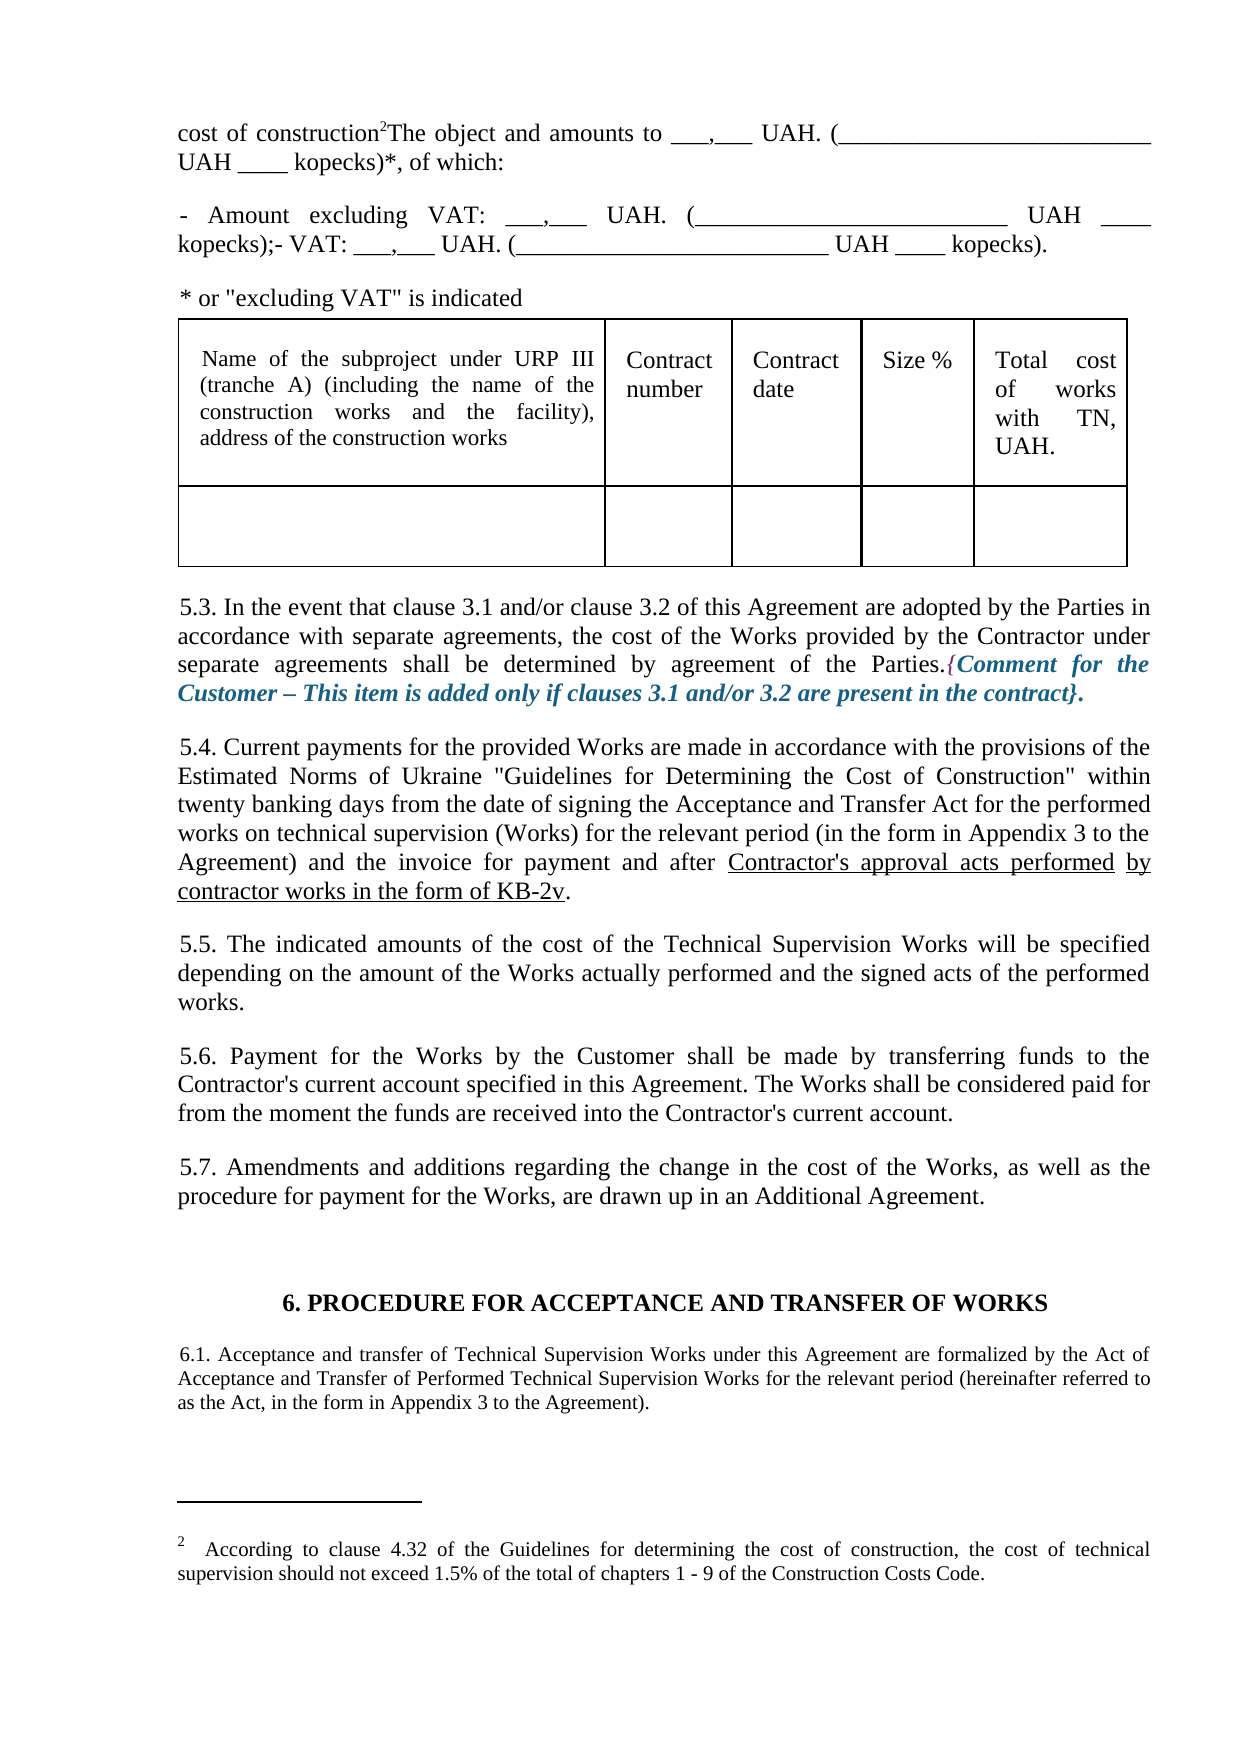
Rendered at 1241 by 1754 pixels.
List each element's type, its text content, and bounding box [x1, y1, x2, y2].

table_header Contract date [733, 320, 860, 485]
table_header Size % [863, 320, 973, 485]
text 6. PROCEDURE FOR ACCEPTANCE AND TRANSFER OF WORKS [177, 1288, 1152, 1317]
table_header Name of the subproject under URP III (tranche A) (including the name of the construction works and the facility), address of the construction works [179, 320, 604, 485]
text * or "excluding VAT" is indicated [177, 283, 1152, 312]
text 5.7. Amendments and additions regarding the change in the cost of the Works, as well as the procedure for payment for the Works, are drawn up in an Additional Agreement. [177, 1152, 1152, 1209]
table_header Contract number [606, 320, 731, 485]
text 6.1. Acceptance and transfer of Technical Supervision Works under this Agreement are formalized by the Act of Acceptance and Transfer of Performed Technical Supervision Works for the relevant period (hereinafter referred to as the Act, in the form in Appendix 3 to the Agreement). [177, 1342, 1152, 1414]
table_header Total cost of works with TN, UAH. [975, 320, 1126, 485]
text 5.3. In the event that clause 3.1 and/or clause 3.2 of this Agreement are adopted by the Parties in accordance with separate agreements, the cost of the Works provided by the Contractor under separate agreements shall be determined by agreement of the Parties.{Comment for the Customer – This item is added only if clauses 3.1 and/or 3.2 are present in the contract}. [177, 592, 1152, 707]
text 5.4. Current payments for the provided Works are made in accordance with the provisions of the Estimated Norms of Ukraine "Guidelines for Determining the Cost of Construction" within twenty banking days from the date of signing the Acceptance and Transfer Act for the performed works on technical supervision (Works) for the relevant period (in the form in Appendix 3 to the Agreement) and the invoice for payment and afteracts performedworks in the form of KB-2v. [177, 732, 1152, 904]
table_cell [975, 487, 1126, 566]
table_cell [863, 487, 973, 566]
text 5.5. The indicated amounts of the cost of the Technical Supervision Works will be specified depending on the amount of the Works actually performed and the signed acts of the performed works. [177, 929, 1152, 1016]
table_cell [179, 487, 604, 566]
table_cell [733, 487, 860, 566]
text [177, 118, 1152, 176]
table_cell [606, 487, 731, 566]
text 5.6. Payment for the Works by the Customer shall be made by transferring funds to the Contractor's current account specified in this Agreement. The Works shall be considered paid for from the moment the funds are received into the Contractor's current account. [177, 1041, 1152, 1127]
text - Amount excluding VAT: ___,___ UAH. (_________________________ UAH ____ kopecks);- VAT: ___,___ UAH. (_________________________ UAH ____ kopecks). [177, 201, 1152, 258]
